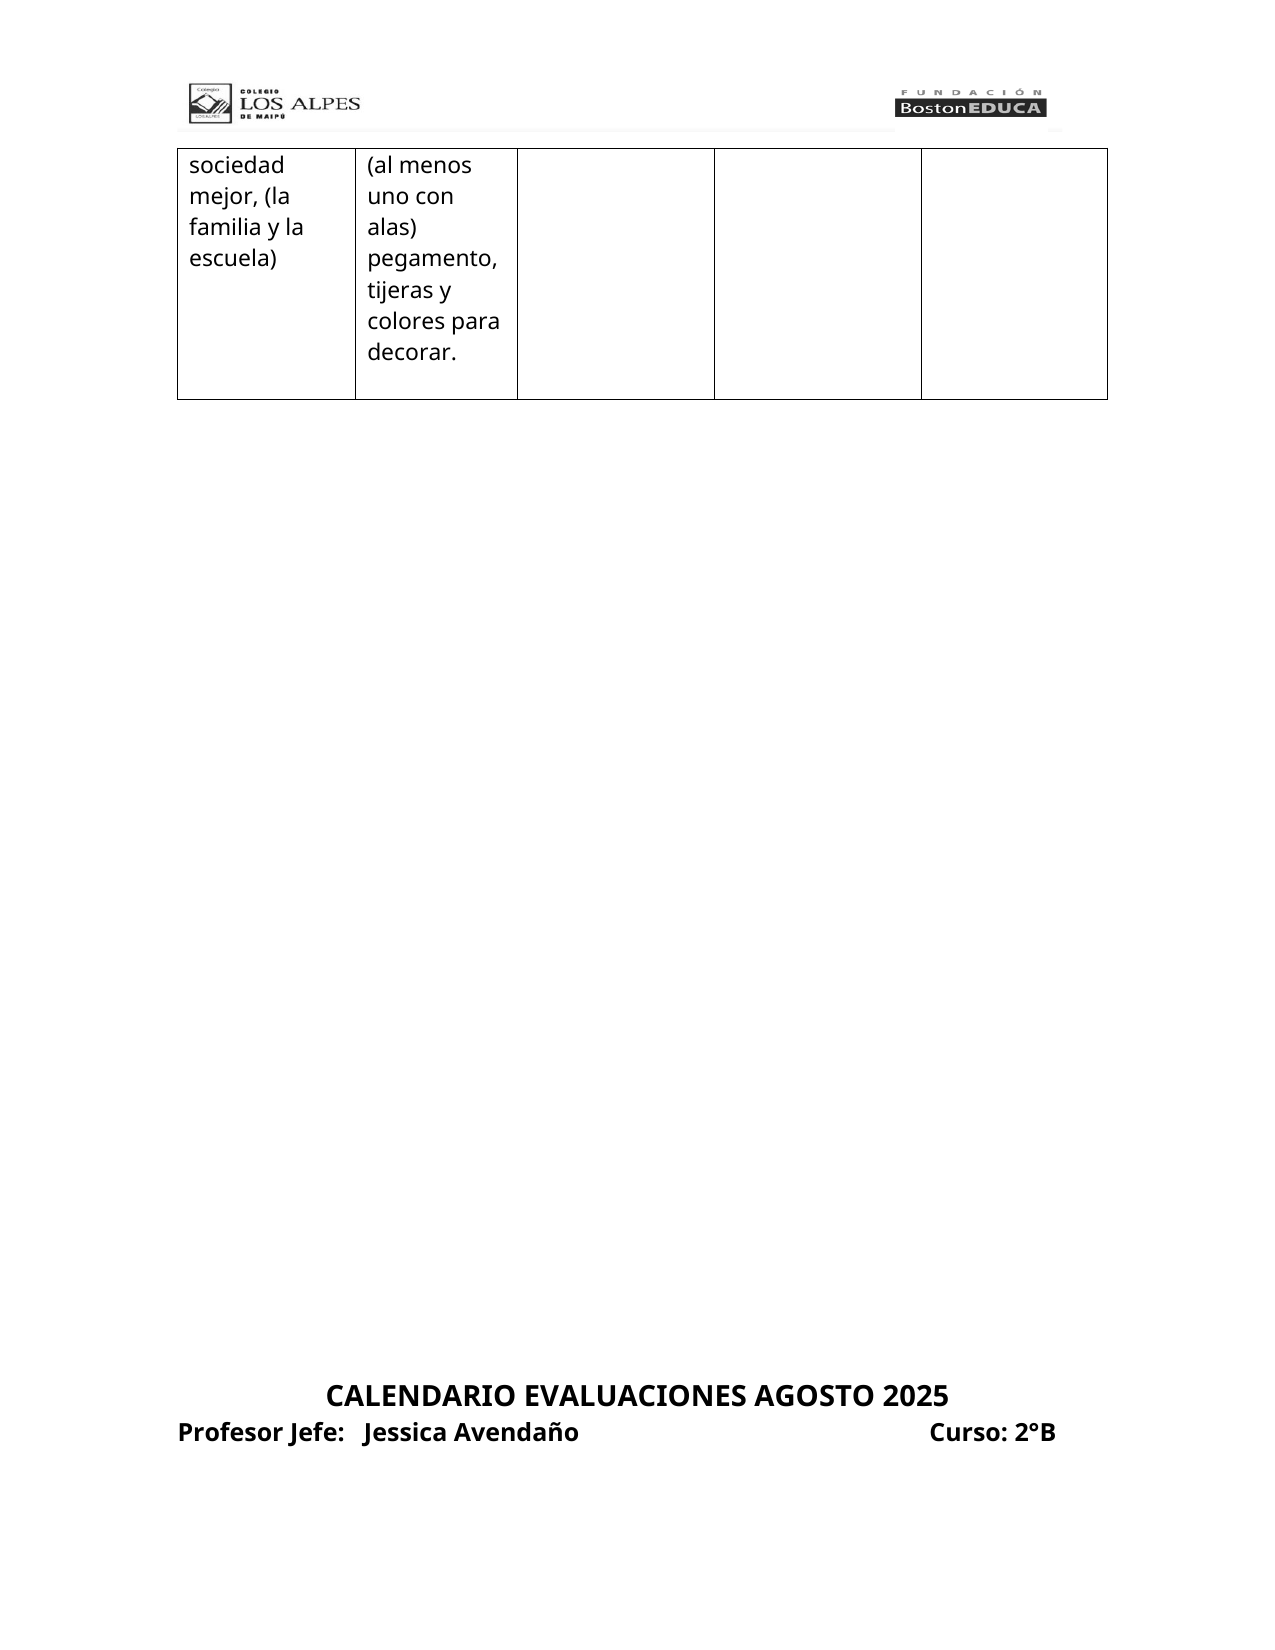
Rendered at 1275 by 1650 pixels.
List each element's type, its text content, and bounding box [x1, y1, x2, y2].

text CALENDARIO EVALUACIONES AGOSTO 2025 [177, 1375, 1098, 1415]
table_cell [518, 149, 714, 399]
text Profesor Jefe: Jessica Avendaño Curso: 2°B [177, 1415, 1098, 1449]
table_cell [356, 149, 517, 399]
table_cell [715, 149, 921, 399]
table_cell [178, 149, 355, 399]
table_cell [922, 149, 1107, 399]
